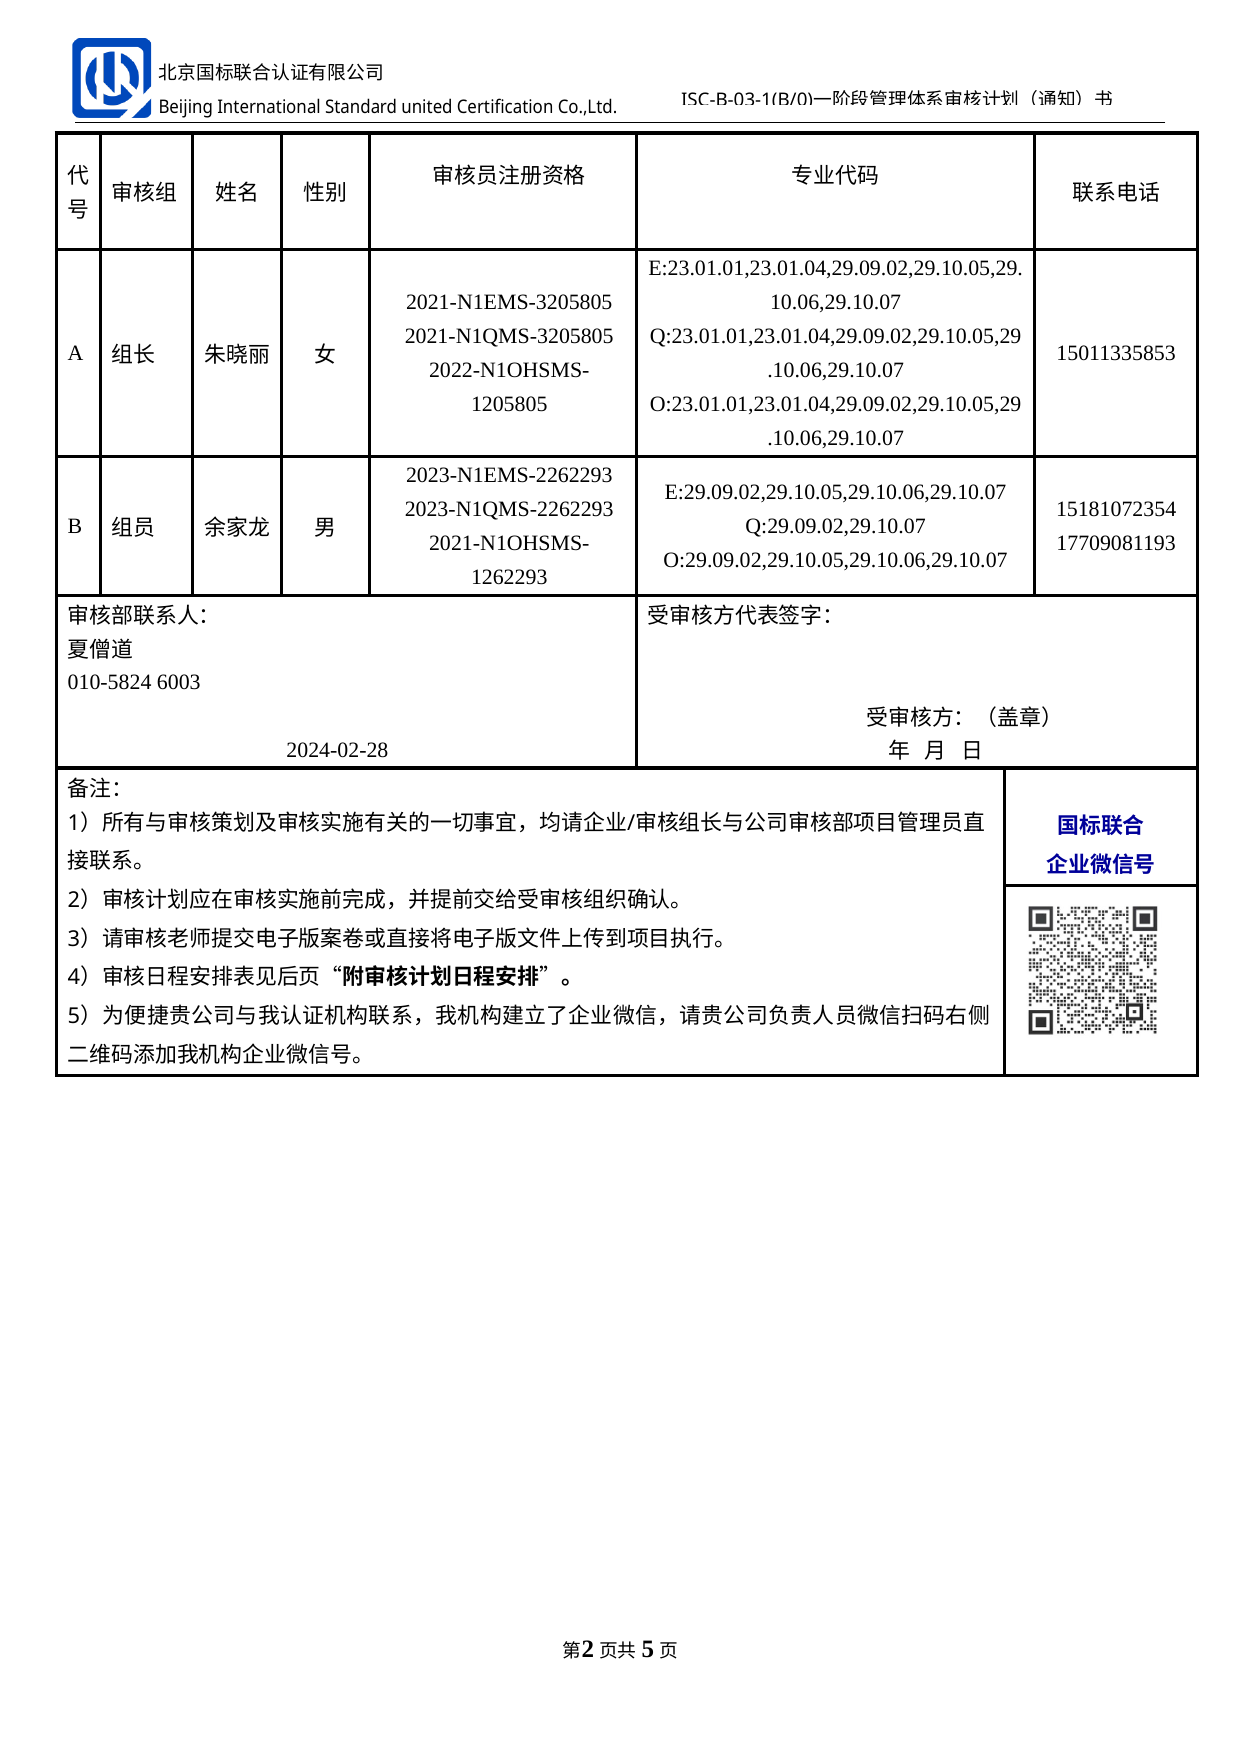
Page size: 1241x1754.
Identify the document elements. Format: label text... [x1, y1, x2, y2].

table_cell B [58, 458, 99, 593]
picture [72, 38, 152, 118]
table_cell [1006, 887, 1196, 1074]
table_cell 性别 [283, 135, 368, 248]
table_cell 15011335853 [1036, 251, 1196, 454]
table_cell A [58, 251, 99, 454]
table_cell 2023-N1EMS-2262293 2023-N1QMS-2262293 2021-N1OHSMS-1262293 [371, 458, 635, 593]
table_cell 代号 [58, 135, 99, 248]
table_cell 2021-N1EMS-3205805 2021-N1QMS-3205805 2022-N1OHSMS-1205805 [371, 251, 635, 454]
table_cell 余家龙 [194, 458, 280, 593]
table_cell 审核员注册资格 [371, 135, 635, 248]
table_cell 朱晓丽 [194, 251, 280, 454]
table_cell 女 [283, 251, 368, 454]
table_cell 组长 [102, 251, 191, 454]
table_cell 备注： 1）所有与审核策划及审核实施有关的一切事宜，均请企业/审核组长与公司审核部项目管理员直接联系。 2）审核计划应在审核实施前完成，并提前交给受审核组织确认。 3）请审核老师提交电子版案卷或直接将电子版文件上传到项目执行。 4）审核日程安排表见后页“附审核计划日程安排”。 5）为便捷贵公司与我认证机构联系，我机构建立了企业微信，请贵公司负责人员微信扫码右侧二维码添加我机构企业微信号。 [58, 770, 1003, 1074]
table_cell 受审核方代表签字： 受审核方：（盖章） 年 月 日 [638, 597, 1196, 766]
table_cell 15181072354 17709081193 [1036, 458, 1196, 593]
table_cell 姓名 [194, 135, 280, 248]
table_cell 组员 [102, 458, 191, 593]
table_cell 审核部联系人： 夏僧道 010-5824 6003 2024-02-28 [58, 597, 635, 766]
table_cell 联系电话 [1036, 135, 1196, 248]
table_cell E:29.09.02,29.10.05,29.10.06,29.10.07 Q:29.09.02,29.10.07 O:29.09.02,29.10.05,29.10.06,29.10.07 [638, 458, 1033, 593]
table_cell 审核组 [102, 135, 191, 248]
picture [1020, 900, 1166, 1044]
table_cell 男 [283, 458, 368, 593]
table_cell E:23.01.01,23.01.04,29.09.02,29.10.05,29.10.06,29.10.07 Q:23.01.01,23.01.04,29.09.02,29.10.05,29.10.06,29.10.07 O:23.01.01,23.01.04,29.09.02,29.10.05,29.10.06,29.10.07 [638, 251, 1033, 454]
table_cell 专业代码 [638, 135, 1033, 248]
table_cell 国标联合 企业微信号 [1006, 770, 1196, 884]
